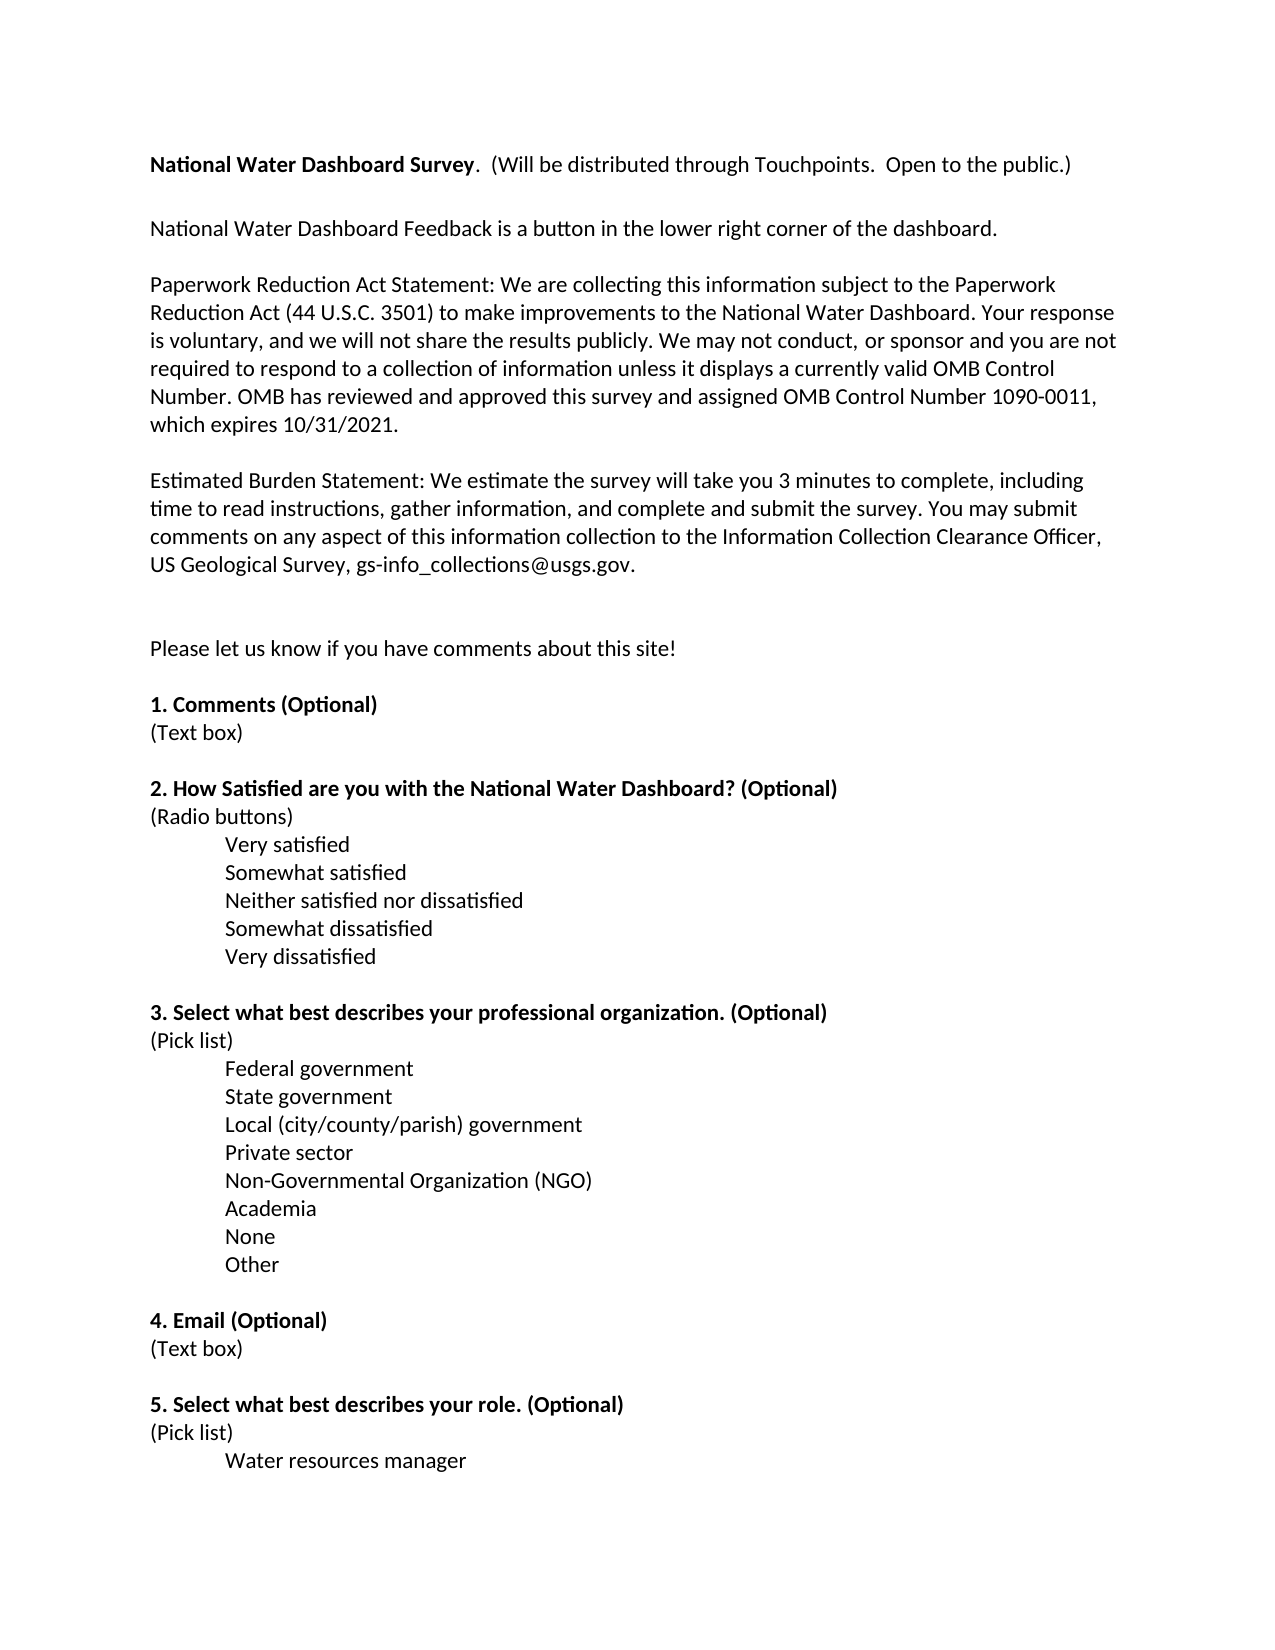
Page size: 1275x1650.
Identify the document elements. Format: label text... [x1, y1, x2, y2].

text Please let us know if you have comments about this site! [150, 634, 1125, 662]
text Academia [225, 1194, 1125, 1222]
text (Pick list) [150, 1026, 1125, 1054]
text (Text box) [150, 718, 1125, 746]
text Water resources manager [225, 1447, 1125, 1474]
text Very dissatisfied [225, 942, 1125, 970]
text Somewhat dissatisfied [225, 914, 1125, 942]
text Federal government [225, 1054, 1125, 1082]
text 1. Comments (Optional) [150, 690, 1125, 718]
text National Water Dashboard Survey. (Will be distributed through Touchpoints. Open to the public.) [150, 150, 1125, 178]
text Local (city/county/parish) government [225, 1110, 1125, 1138]
text Neither satisfied nor dissatisfied [225, 886, 1125, 914]
text (Text box) [150, 1334, 1125, 1362]
text Paperwork Reduction Act Statement: We are collecting this information subject to the Paperwork Reduction Act (44 U.S.C. 3501) to make improvements to the National Water Dashboard. Your response is voluntary, and we will not share the results publicly. We may not conduct, or sponsor and you are not required to respond to a collection of information unless it displays a currently valid OMB Control Number. OMB has reviewed and approved this survey and assigned OMB Control Number 1090-0011, which expires 10/31/2021. [150, 270, 1125, 438]
text Very satisfied [225, 830, 1125, 858]
text National Water Dashboard Feedback is a button in the lower right corner of the dashboard. [150, 214, 1125, 242]
text State government [225, 1082, 1125, 1110]
text 2. How Satisfied are you with the National Water Dashboard? (Optional) [150, 774, 1125, 802]
text Somewhat satisfied [225, 858, 1125, 886]
text 4. Email (Optional) [150, 1306, 1125, 1334]
text (Radio buttons) [150, 802, 1125, 830]
text (Pick list) [150, 1418, 1125, 1447]
text Estimated Burden Statement: We estimate the survey will take you 3 minutes to complete, including time to read instructions, gather information, and complete and submit the survey. You may submit comments on any aspect of this information collection to the Information Collection Clearance Officer, US Geological Survey, gs-info_collections@usgs.gov. [150, 466, 1125, 578]
text Private sector [225, 1138, 1125, 1166]
text 5. Select what best describes your role. (Optional) [150, 1391, 1125, 1418]
text None [225, 1222, 1125, 1250]
text Other [225, 1250, 1125, 1278]
text 3. Select what best describes your professional organization. (Optional) [150, 998, 1125, 1026]
text Non-Governmental Organization (NGO) [225, 1166, 1125, 1194]
